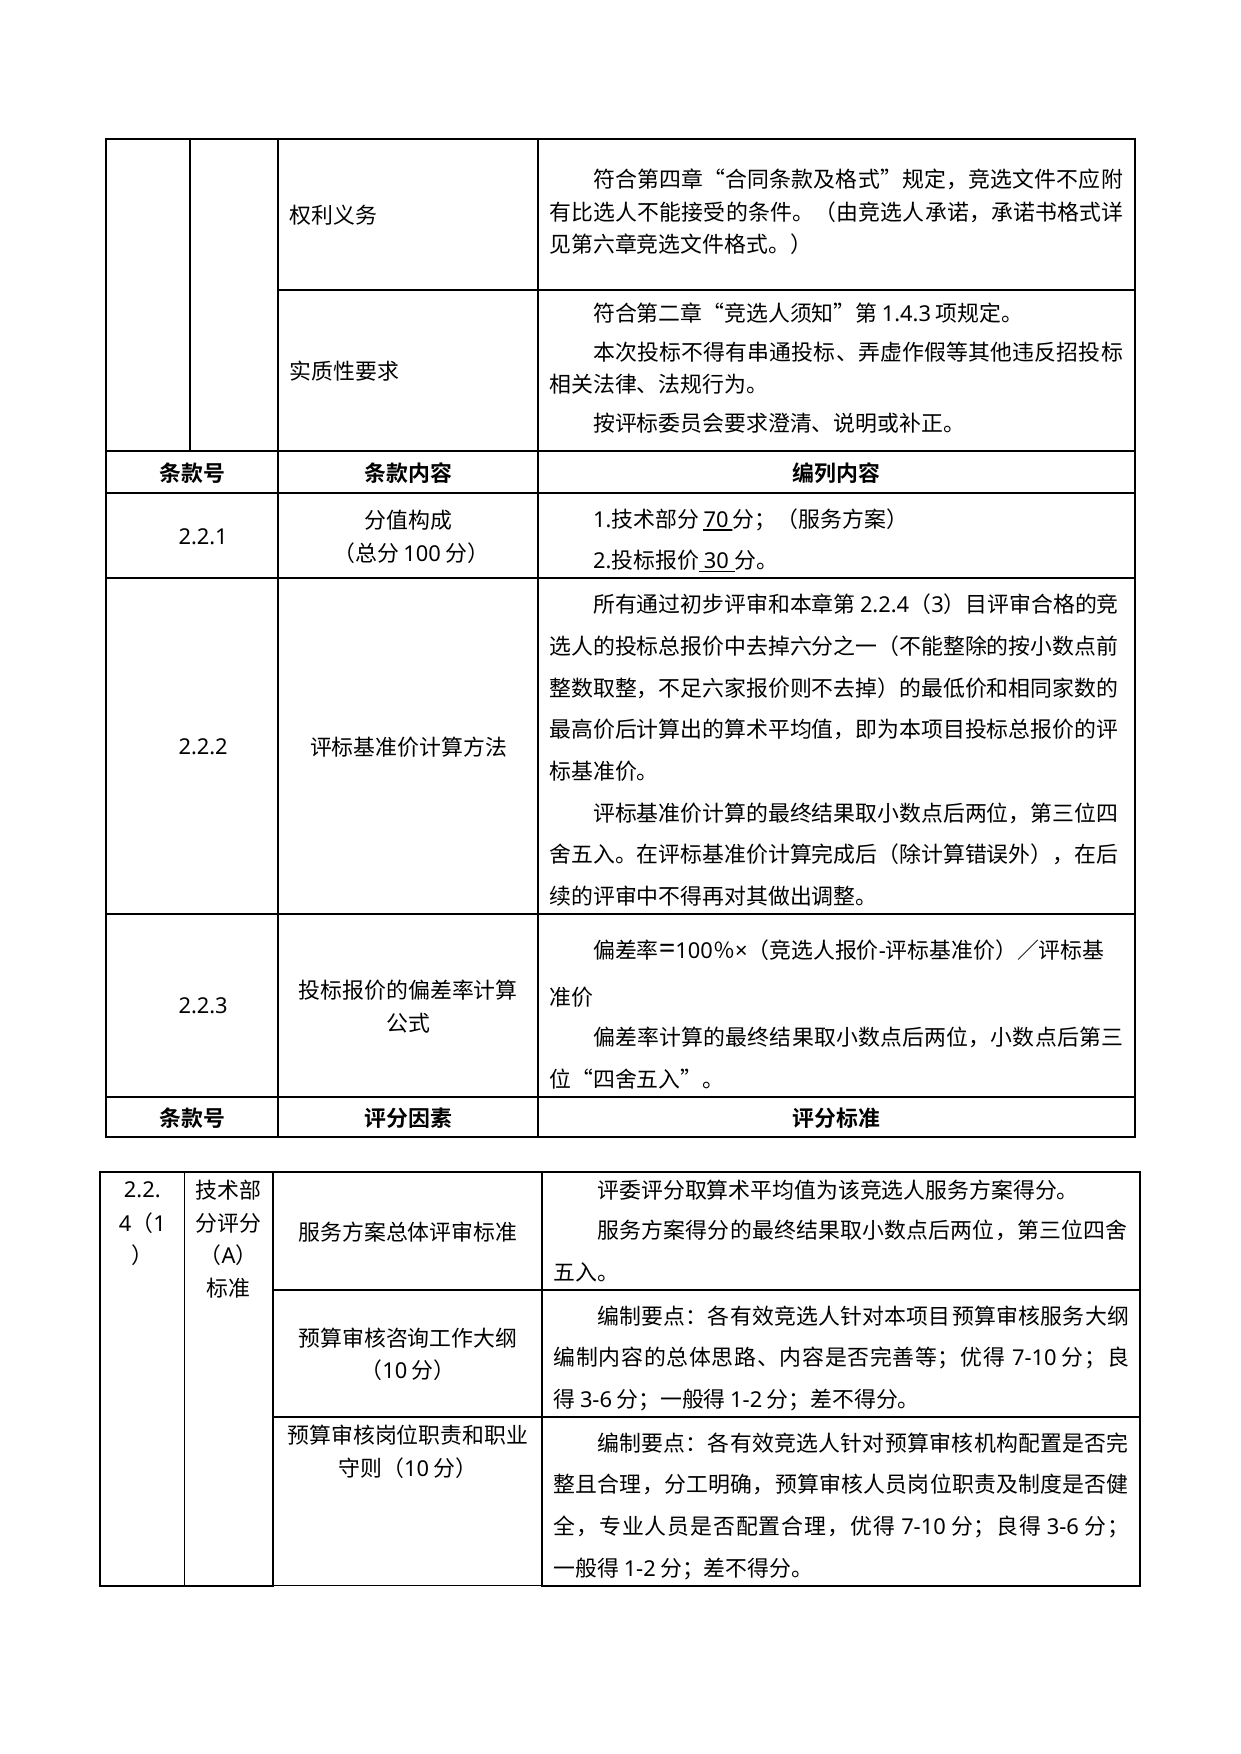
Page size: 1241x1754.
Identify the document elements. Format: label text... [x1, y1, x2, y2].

table_cell 1.技术部分70分；（服务方案） 2.投标报价 30 分。 [539, 494, 1134, 577]
table_cell 编制要点：各有效竞选人针对预算审核机构配置是否完整且合理，分工明确，预算审核人员岗位职责及制度是否健全，专业人员是否配置合理，优得7-10分；良得3-6分；一般得1-2分；差不得分。 [543, 1418, 1139, 1584]
table_cell 编制要点：各有效竞选人针对本项目预算审核服务大纲编制内容的总体思路、内容是否完善等；优得7-10分；良得3-6分；一般得1-2分；差不得分。 [543, 1291, 1139, 1416]
table_cell 2.2.3 [107, 915, 277, 1096]
table_cell 投标报价的偏差率计算公式 [279, 915, 537, 1096]
table_cell 权利义务 [279, 140, 537, 289]
table_header 评委评分取算术平均值为该竞选人服务方案得分。 服务方案得分的最终结果取小数点后两位，第三位四舍五入。 [543, 1173, 1139, 1289]
table_cell 实质性要求 [279, 291, 537, 449]
table_cell 符合第四章“合同条款及格式”规定，竞选文件不应附有比选人不能接受的条件。（由竞选人承诺，承诺书格式详见第六章竞选文件格式。） [539, 140, 1134, 289]
table_cell 编列内容 [539, 452, 1134, 492]
table_cell 评分因素 [279, 1098, 537, 1136]
table_cell 预算审核咨询工作大纲（10分） [274, 1291, 541, 1416]
table_header 服务方案总体评审标准 [274, 1173, 541, 1289]
table_cell 符合第二章“竞选人须知”第1.4.3项规定。 本次投标不得有串通投标、弄虚作假等其他违反招投标相关法律、法规行为。 按评标委员会要求澄清、说明或补正。 [539, 291, 1134, 449]
table_cell 分值构成 （总分100分） [279, 494, 537, 577]
table_cell 2.2.1 [107, 494, 277, 577]
table_cell 评分标准 [539, 1098, 1134, 1136]
table_header 2.2.4（1） [101, 1173, 184, 1584]
table_cell 预算审核岗位职责和职业守则（10分） [274, 1418, 541, 1584]
table_cell 评标基准价计算方法 [279, 579, 537, 913]
table_cell 条款号 [107, 1098, 277, 1136]
table_cell 所有通过初步评审和本章第2.2.4（3）目评审合格的竞选人的投标总报价中去掉六分之一（不能整除的按小数点前整数取整，不足六家报价则不去掉）的最低价和相同家数的最高价后计算出的算术平均值，即为本项目投标总报价的评标基准价。 评标基准价计算的最终结果取小数点后两位，第三位四舍五入。在评标基准价计算完成后（除计算错误外），在后续的评审中不得再对其做出调整。 [539, 579, 1134, 913]
table_cell 偏差率=100％×（竞选人报价-评标基准价）／评标基准价 偏差率计算的最终结果取小数点后两位，小数点后第三位“四舍五入”。 [539, 915, 1134, 1096]
table_cell 2.2.2 [107, 579, 277, 913]
table_cell 条款内容 [279, 452, 537, 492]
table_cell 条款号 [107, 452, 277, 492]
table_header 技术部分评分（A）标准 [185, 1173, 272, 1584]
